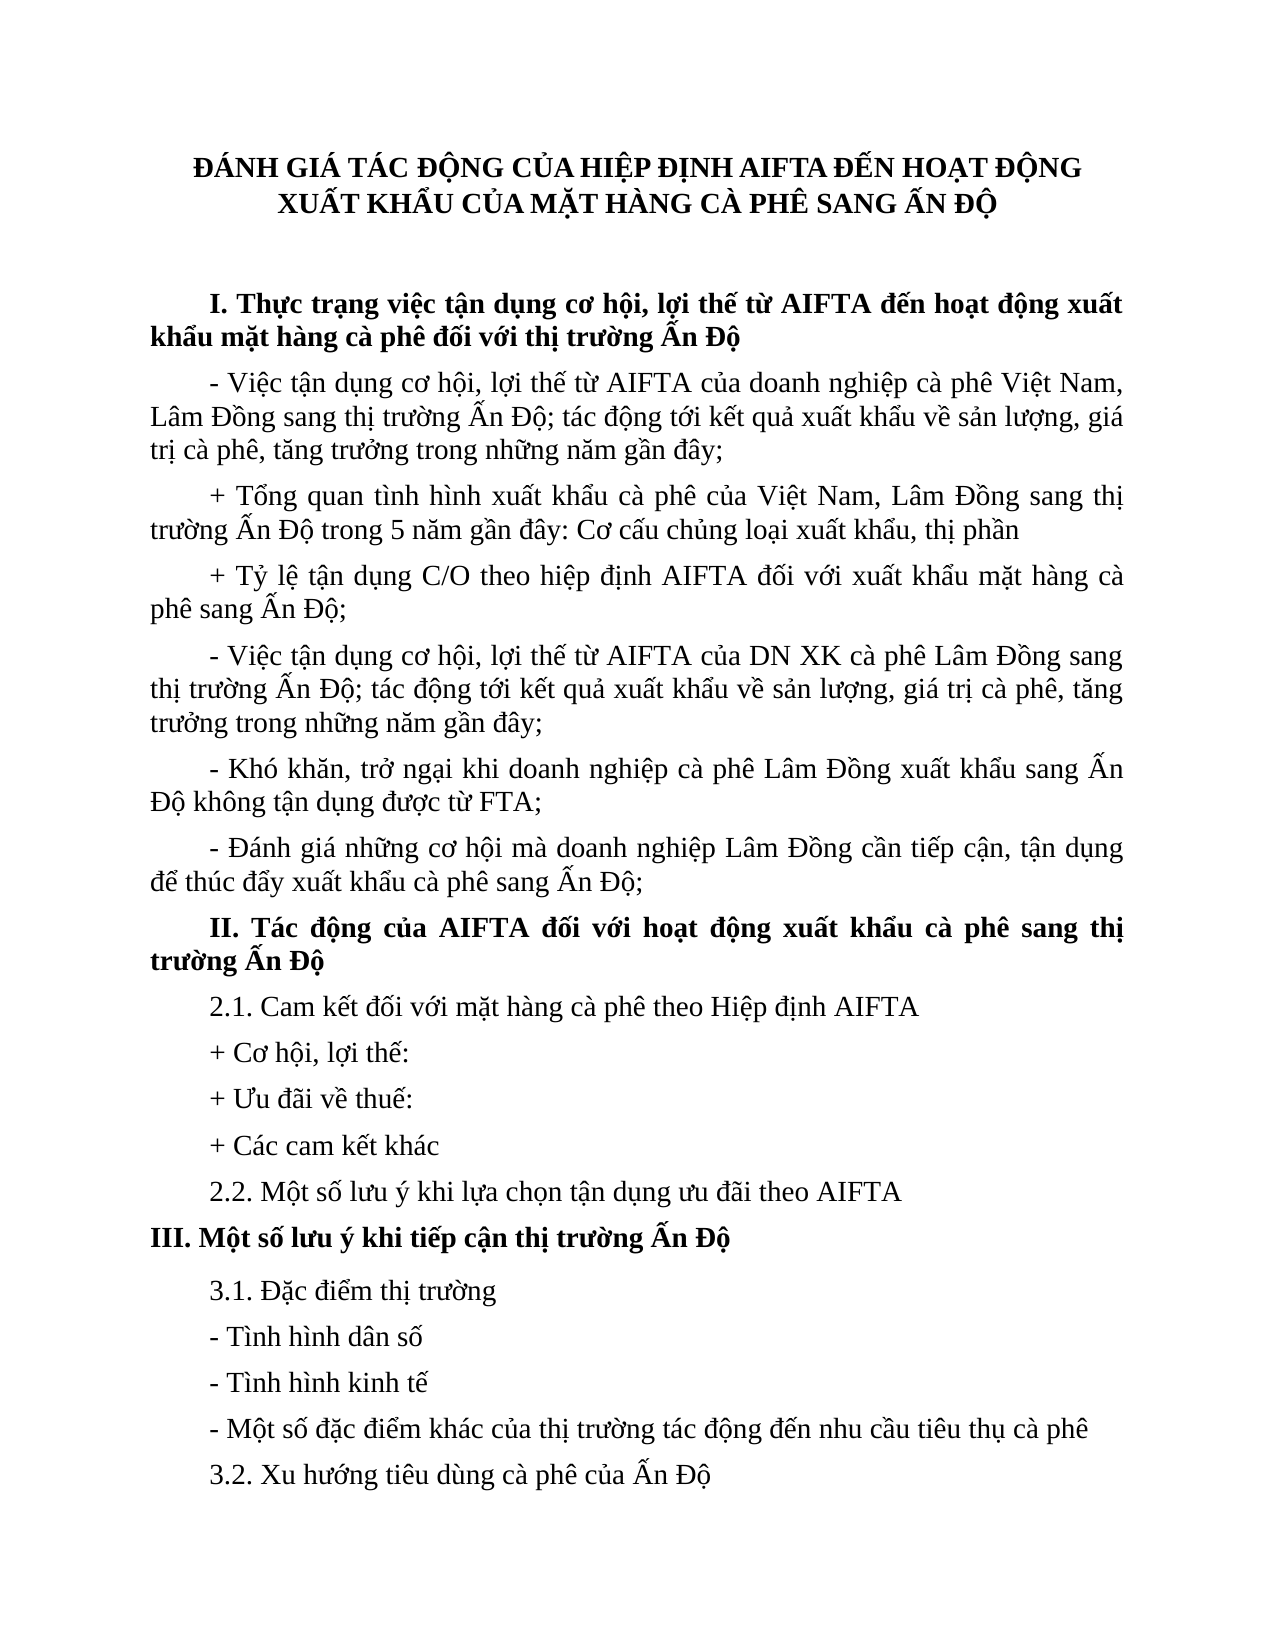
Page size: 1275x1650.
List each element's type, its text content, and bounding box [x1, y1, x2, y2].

text + Ưu đãi về thuế: [150, 1082, 1125, 1115]
text - Việc tận dụng cơ hội, lợi thế từ AIFTA của DN XK cà phê Lâm Đồng sang thị trường Ấn Độ; tác động tới kết quả xuất khẩu về sản lượng, giá trị cà phê, tăng trưởng trong những năm gần đây; [150, 638, 1125, 738]
text + Cơ hội, lợi thế: [150, 1036, 1125, 1069]
text I. Thực trạng việc tận dụng cơ hội, lợi thế từ AIFTA đến hoạt động xuất khẩu mặt hàng cà phê đối với thị trường Ấn Độ [150, 286, 1125, 353]
text 2.2. Một số lưu ý khi lựa chọn tận dụng ưu đãi theo AIFTA [150, 1174, 1125, 1207]
text - Một số đặc điểm khác của thị trường tác động đến nhu cầu tiêu thụ cà phê [150, 1411, 1125, 1444]
text - Việc tận dụng cơ hội, lợi thế từ AIFTA của doanh nghiệp cà phê Việt Nam, Lâm Đồng sang thị trường Ấn Độ; tác động tới kết quả xuất khẩu về sản lượng, giá trị cà phê, tăng trưởng trong những năm gần đây; [150, 365, 1125, 466]
text + Các cam kết khác [150, 1128, 1125, 1161]
text 3.2. Xu hướng tiêu dùng cà phê của Ấn Độ [150, 1457, 1125, 1490]
text + Tổng quan tình hình xuất khẩu cà phê của Việt Nam, Lâm Đồng sang thị trường Ấn Độ trong 5 năm gần đây: Cơ cấu chủng loại xuất khẩu, thị phần [150, 478, 1125, 546]
text - Tình hình kinh tế [150, 1365, 1125, 1398]
text 3.1. Đặc điểm thị trường [150, 1273, 1125, 1306]
text II. Tác động của AIFTA đối với hoạt động xuất khẩu cà phê sang thị trường Ấn Độ [150, 910, 1125, 977]
text - Đánh giá những cơ hội mà doanh nghiệp Lâm Đồng cần tiếp cận, tận dụng để thúc đẩy xuất khẩu cà phê sang Ấn Độ; [150, 830, 1125, 897]
text III. Một số lưu ý khi tiếp cận thị trường Ấn Độ [150, 1220, 1125, 1253]
text - Tình hình dân số [150, 1319, 1125, 1352]
text + Tỷ lệ tận dụng C/O theo hiệp định AIFTA đối với xuất khẩu mặt hàng cà phê sang Ấn Độ; [150, 558, 1125, 625]
text - Khó khăn, trở ngại khi doanh nghiệp cà phê Lâm Đồng xuất khẩu sang Ấn Độ không tận dụng được từ FTA; [150, 751, 1125, 818]
text ĐÁNH GIÁ TÁC ĐỘNG CỦA HIỆP ĐỊNH AIFTA ĐẾN HOẠT ĐỘNG XUẤT KHẨU CỦA MẶT HÀNG CÀ PHÊ SANG ẤN ĐỘ [150, 150, 1125, 220]
text 2.1. Cam kết đối với mặt hàng cà phê theo Hiệp định AIFTA [150, 989, 1125, 1023]
